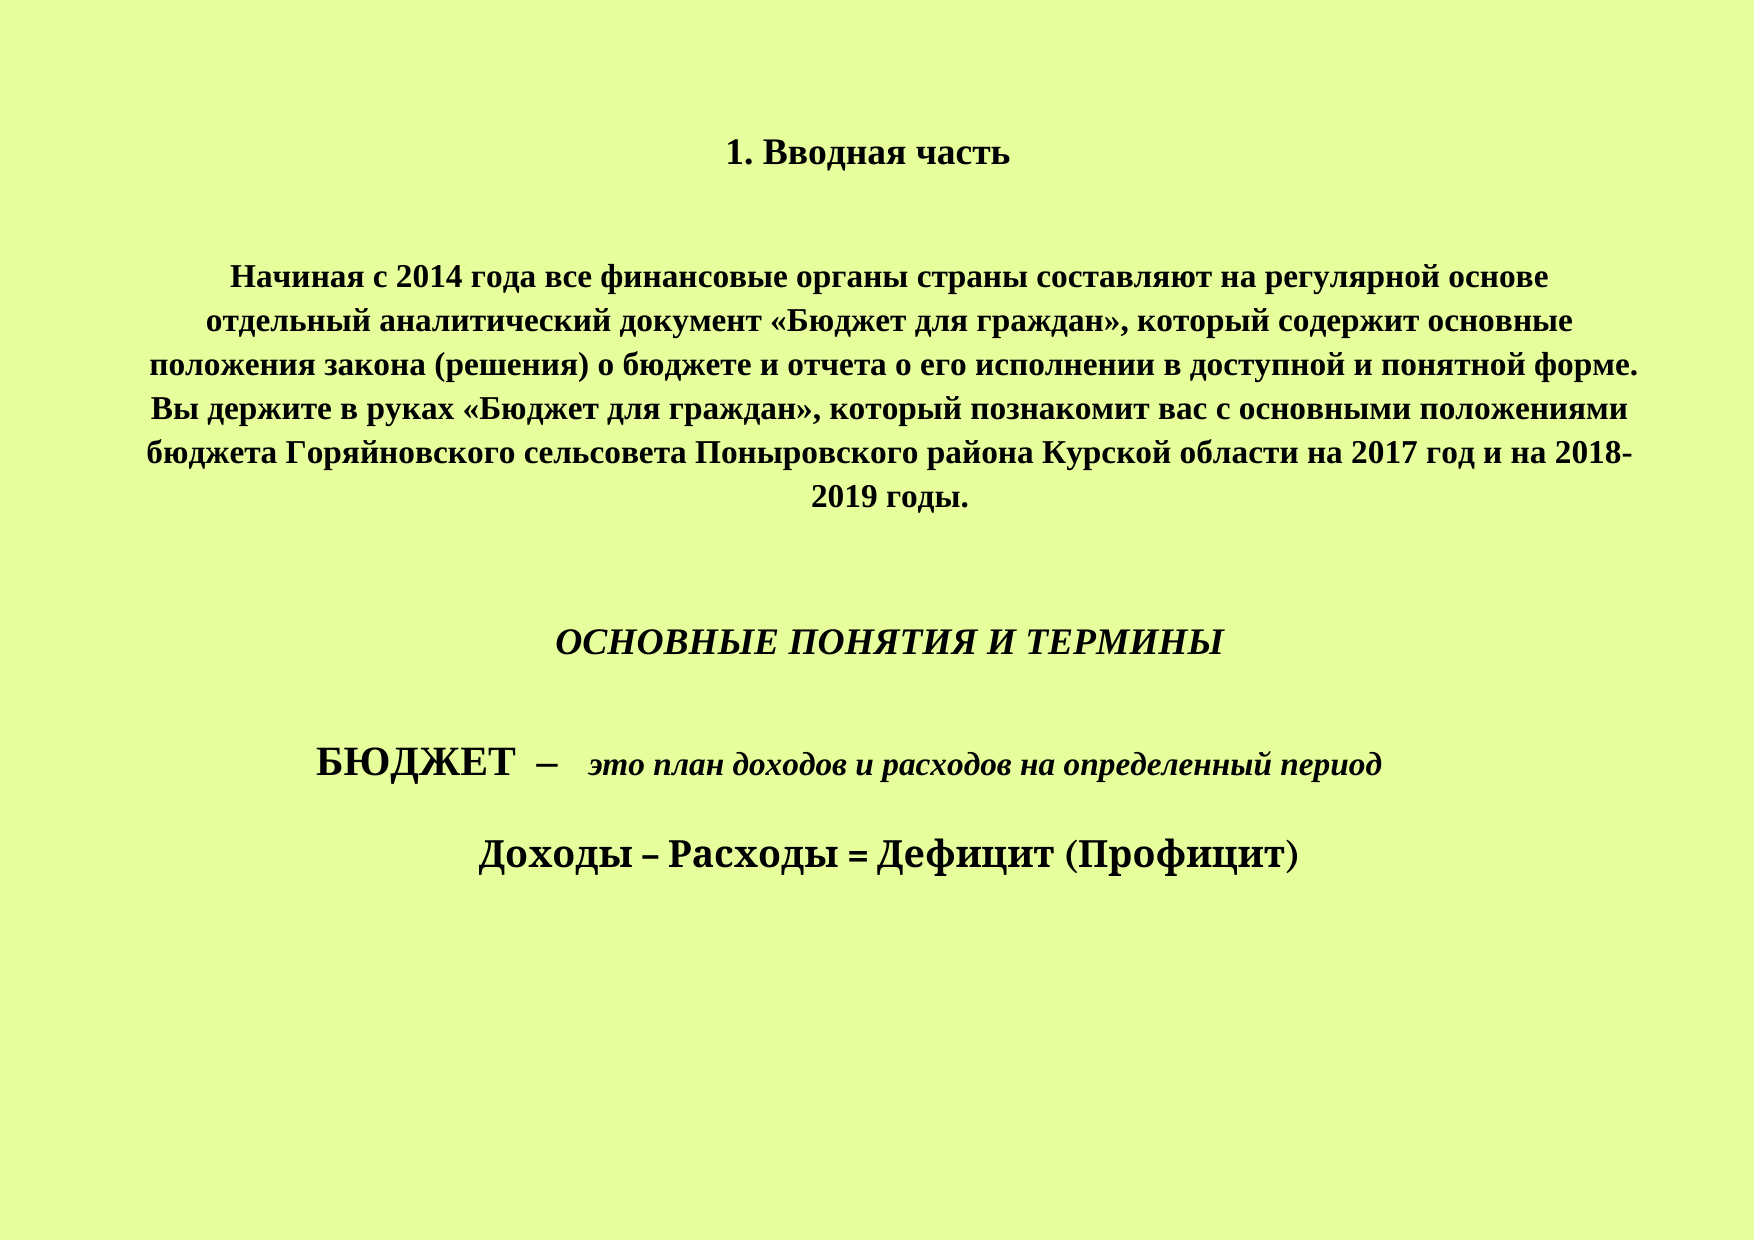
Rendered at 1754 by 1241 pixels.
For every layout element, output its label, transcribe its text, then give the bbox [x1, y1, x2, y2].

text БЮДЖЕТ – это план доходов и расходов на определенный период [59, 736, 1639, 784]
list Начиная с 2014 года все финансовые органы страны составляют на регулярной основе [140, 256, 1639, 294]
list ОСНОВНЫЕ ПОНЯТИЯ И ТЕРМИНЫ [140, 620, 1639, 663]
list отдельный аналитический документ «Бюджет для граждан», который содержит основные [140, 300, 1639, 338]
list Вводная часть [97, 129, 1639, 173]
list положения закона (решения) о бюджете и отчета о его исполнении в доступной и понятной форме. [140, 344, 1639, 383]
list бюджета Горяйновского сельсовета Поныровского района Курской области на 2017 год и на 2018-2019 годы. [140, 432, 1639, 515]
list Доходы – Расходы = Дефицит (Профицит) [140, 834, 1639, 877]
list Вы держите в руках «Бюджет для граждан», который познакомит вас с основными положениями [140, 388, 1639, 427]
